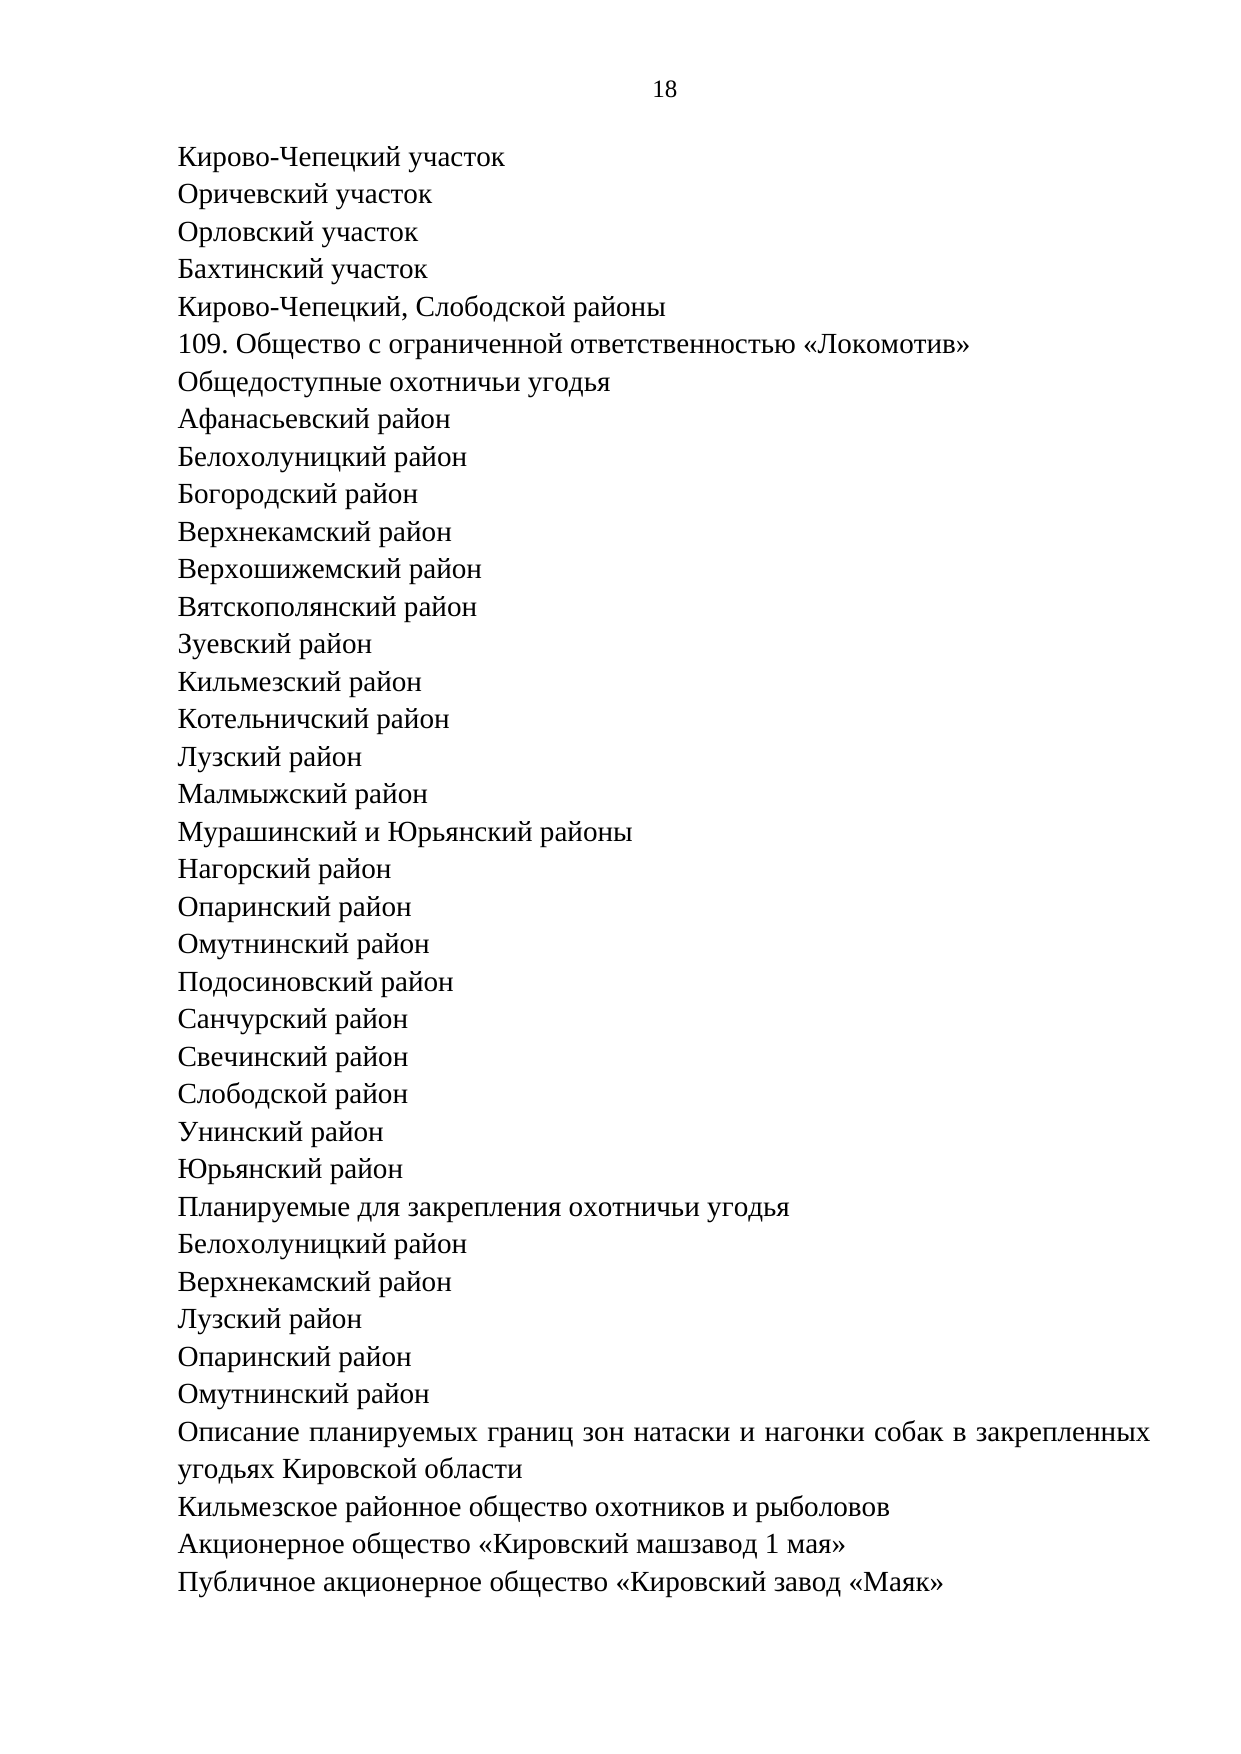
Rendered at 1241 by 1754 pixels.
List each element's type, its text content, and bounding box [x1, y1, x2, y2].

text Санчурский район [177, 998, 1152, 1036]
text Унинский район [177, 1111, 1152, 1148]
text Лузский район [177, 736, 1152, 773]
text Опаринский район [177, 1336, 1152, 1373]
text Подосиновский район [177, 961, 1152, 998]
text Опаринский район [177, 886, 1152, 923]
text Верхнекамский район [177, 1261, 1152, 1298]
text Бахтинский участок [177, 248, 1152, 286]
text Свечинский район [177, 1036, 1152, 1073]
text Верхошижемский район [177, 548, 1152, 586]
text Кильмезское районное общество охотников и рыболовов [177, 1486, 1152, 1523]
text Омутнинский район [177, 923, 1152, 961]
text 109. Общество с ограниченной ответственностью «Локомотив» [177, 323, 1152, 361]
text Вятскополянский район [177, 586, 1152, 623]
text Публичное акционерное общество «Кировский завод «Маяк» [177, 1561, 1152, 1598]
text Общедоступные охотничьи угодья [177, 361, 1152, 398]
text Белохолуницкий район [177, 1223, 1152, 1261]
text Омутнинский район [177, 1373, 1152, 1411]
text Кильмезский район [177, 661, 1152, 698]
text Лузский район [177, 1298, 1152, 1336]
text Орловский участок [177, 211, 1152, 248]
text Планируемые для закрепления охотничьи угодья [177, 1186, 1152, 1223]
text Кирово-Чепецкий участок [177, 136, 1152, 173]
text Акционерное общество «Кировский машзавод 1 мая» [177, 1523, 1152, 1561]
text Афанасьевский район [177, 398, 1152, 436]
text Котельничский район [177, 698, 1152, 736]
text Белохолуницкий район [177, 436, 1152, 473]
text Оричевский участок [177, 173, 1152, 211]
text Описание планируемых границ зон натаски и нагонки собак в закрепленных угодьях Кировской области [177, 1411, 1152, 1486]
text Юрьянский район [177, 1148, 1152, 1186]
text Слободской район [177, 1073, 1152, 1111]
text Зуевский район [177, 623, 1152, 661]
text Кирово-Чепецкий, Слободской районы [177, 286, 1152, 323]
text Богородский район [177, 473, 1152, 511]
text Малмыжский район [177, 773, 1152, 811]
text Мурашинский и Юрьянский районы [177, 811, 1152, 848]
text Верхнекамский район [177, 511, 1152, 548]
text Нагорский район [177, 848, 1152, 886]
